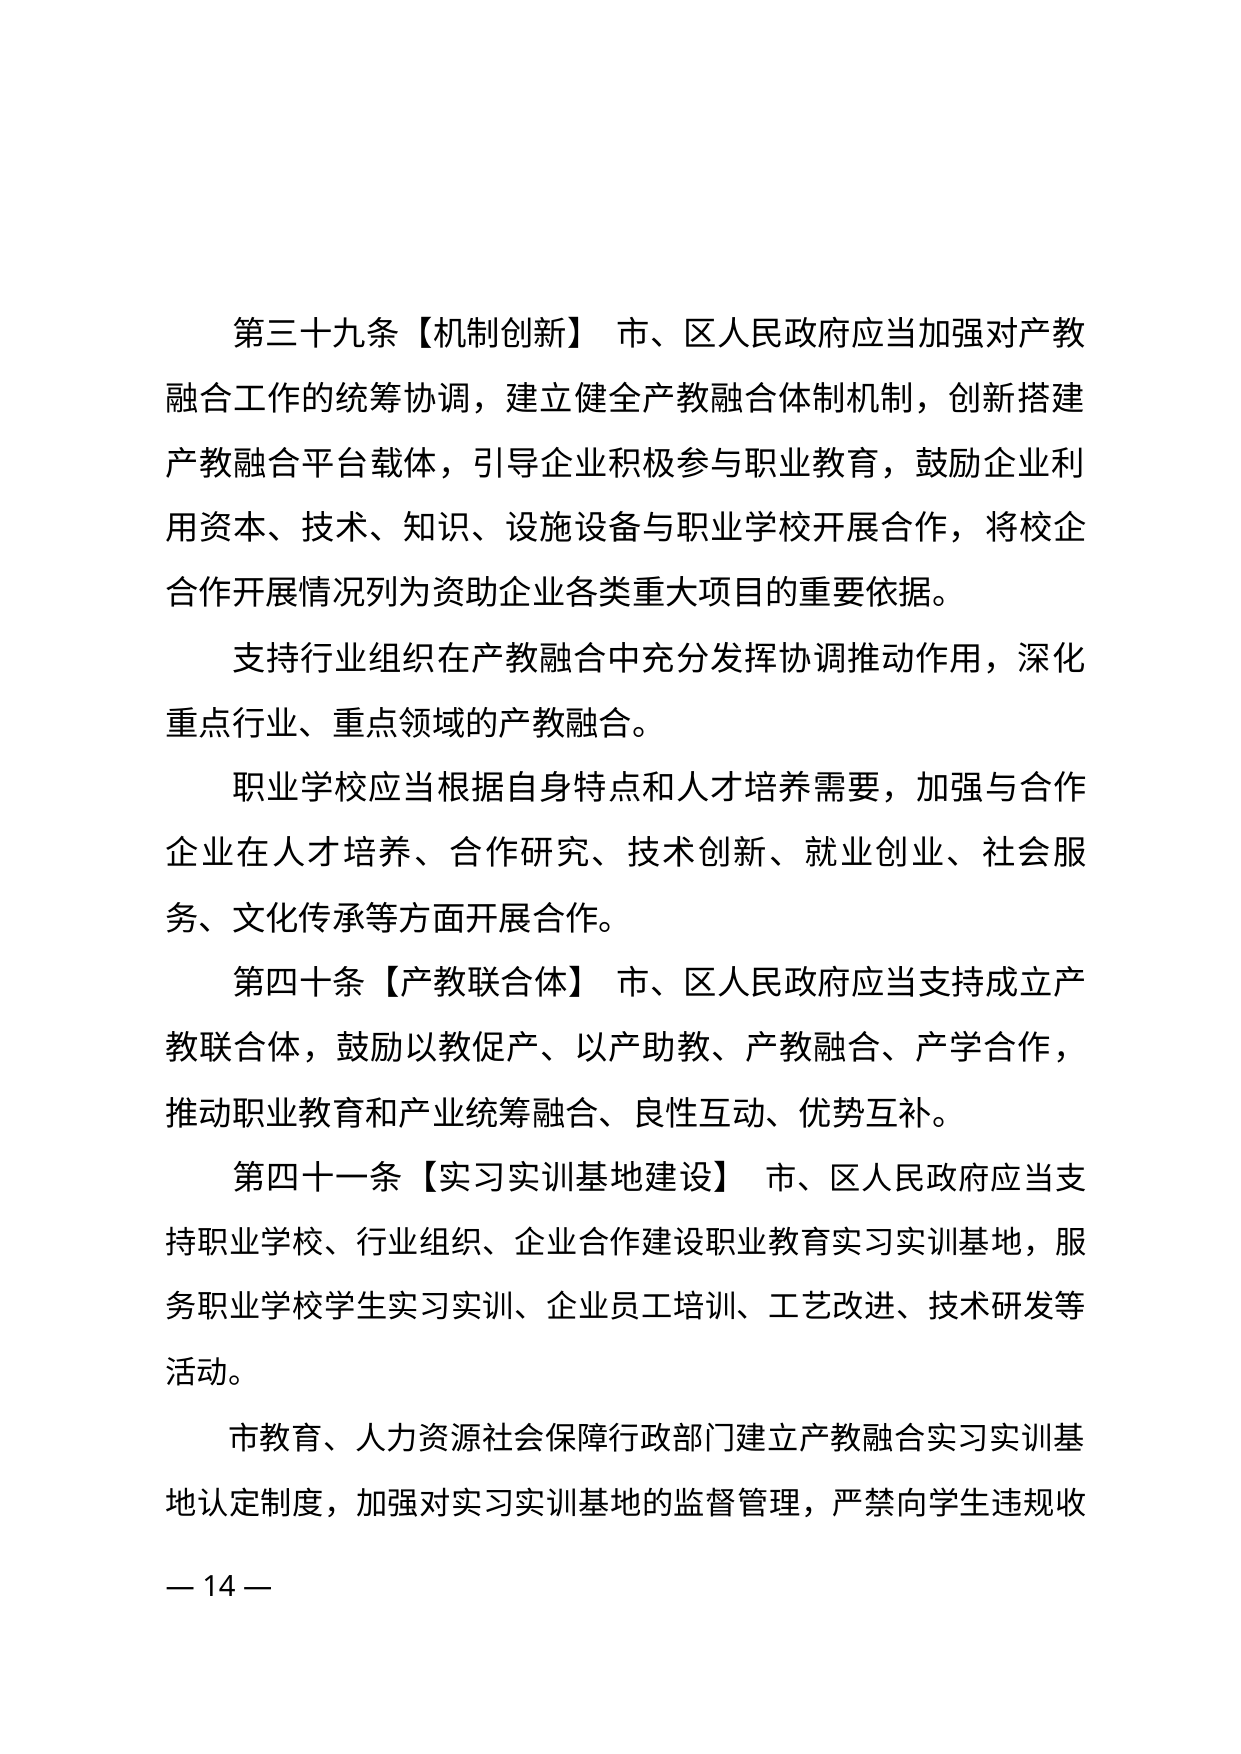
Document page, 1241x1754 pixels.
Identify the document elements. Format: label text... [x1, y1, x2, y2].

text 第四十一条【实习实训基地建设】 市、区人民政府应当支持职业学校、行业组织、企业合作建设职业教育实习实训基地，服务职业学校学生实习实训、企业员工培训、工艺改进、技术研发等活动。 [165, 1143, 1087, 1403]
text 职业学校应当根据自身特点和人才培养需要，加强与合作企业在人才培养、合作研究、技术创新、就业创业、社会服务、文化传承等方面开展合作。 [165, 753, 1087, 948]
text 第三十九条【机制创新】 市、区人民政府应当加强对产教融合工作的统筹协调，建立健全产教融合体制机制，创新搭建产教融合平台载体，引导企业积极参与职业教育，鼓励企业利用资本、技术、知识、设施设备与职业学校开展合作，将校企合作开展情况列为资助企业各类重大项目的重要依据。 [165, 298, 1087, 623]
text 第四十条【产教联合体】 市、区人民政府应当支持成立产教联合体，鼓励以教促产、以产助教、产教融合、产学合作，推动职业教育和产业统筹融合、良性互动、优势互补。 [165, 948, 1087, 1143]
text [165, 1403, 1087, 1533]
text 支持行业组织在产教融合中充分发挥协调推动作用，深化重点行业、重点领域的产教融合。 [165, 623, 1087, 753]
